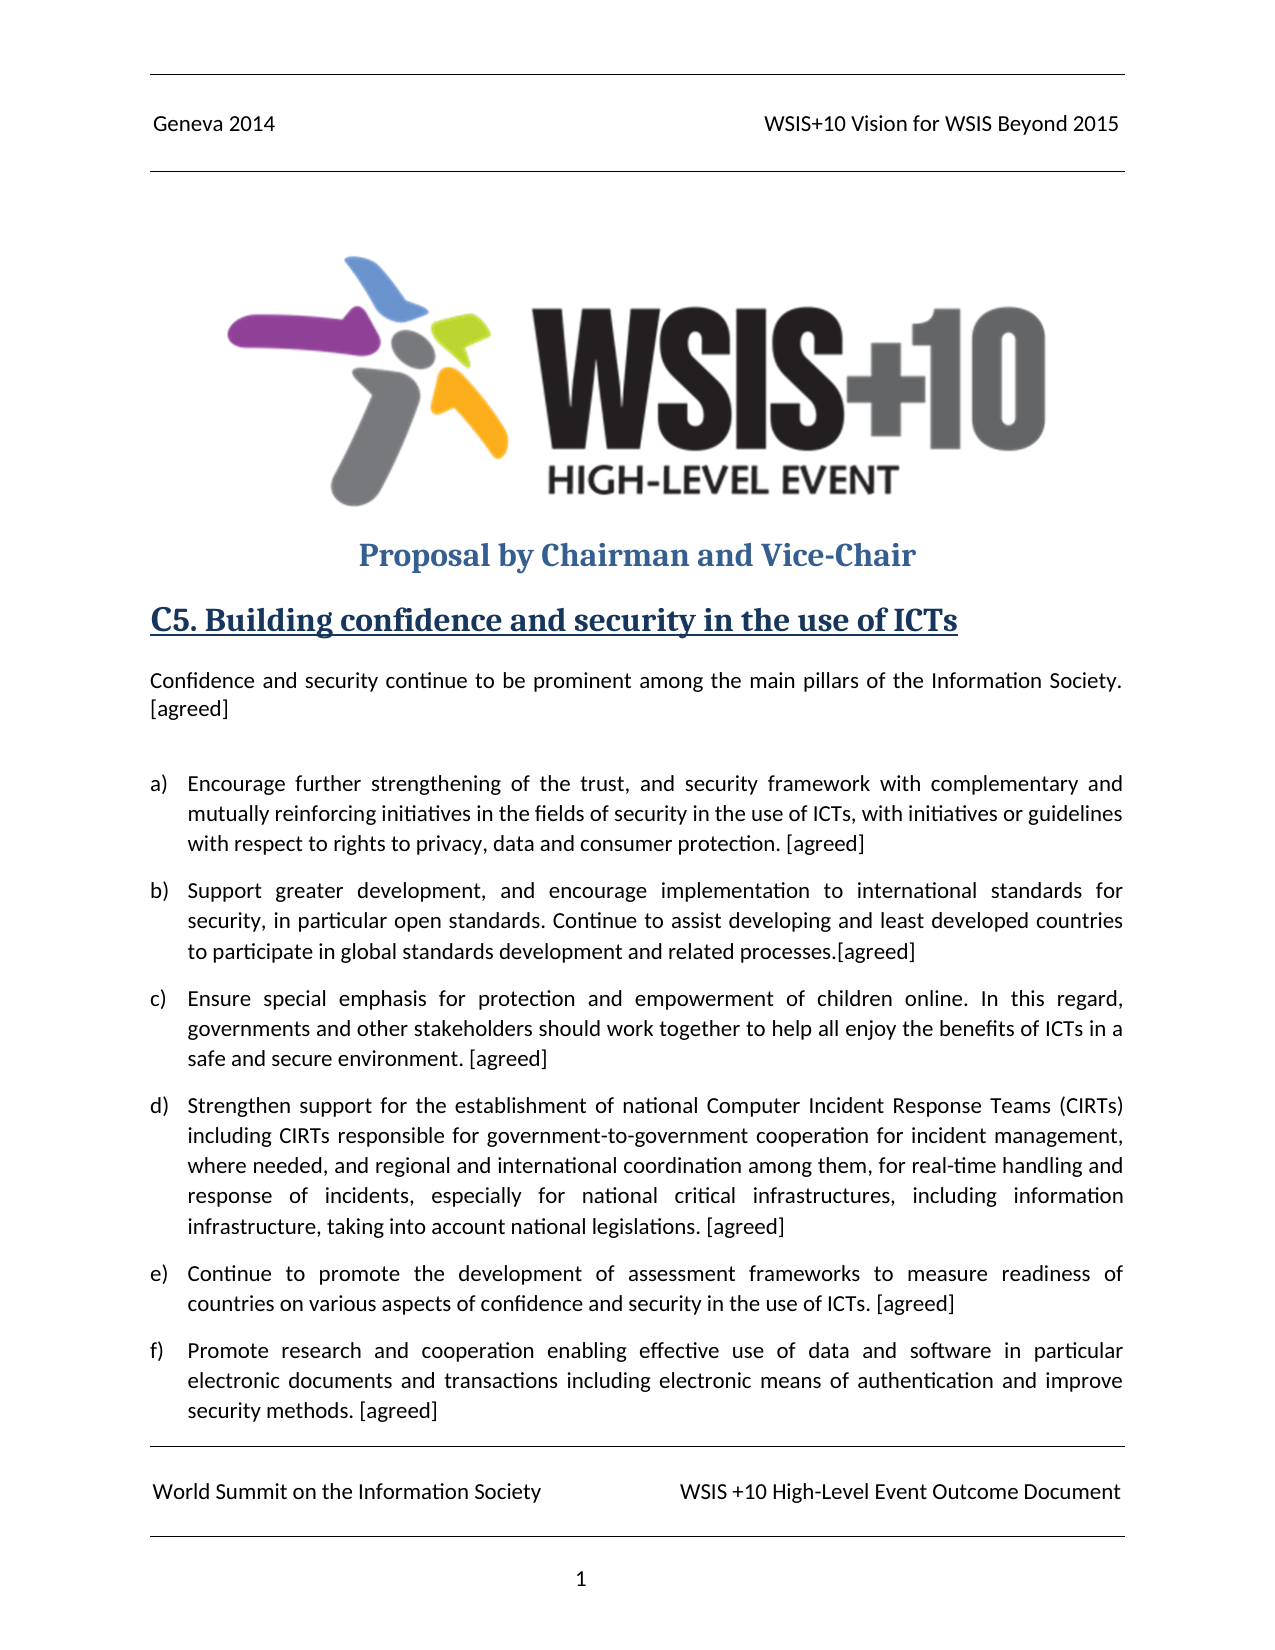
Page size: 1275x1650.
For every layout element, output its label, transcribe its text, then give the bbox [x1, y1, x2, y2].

list Encourage further strengthening of the trust, and security framework with complementary and mutually reinforcing initiatives in the fields of security in the use of ICTs, with initiatives or guidelines with respect to rights to privacy, data and consumer protection. [agreed] [150, 769, 1125, 858]
list Ensure special emphasis for protection and empowerment of children online. In this regard, governments and other stakeholders should work together to help all enjoy the benefits of ICTs in a safe and secure environment. [agreed] [150, 984, 1125, 1072]
picture [216, 253, 1059, 512]
list Promote research and cooperation enabling effective use of data and software in particular electronic documents and transactions including electronic means of authentication and improve security methods. [agreed] [150, 1336, 1125, 1424]
list Confidence and security continue to be prominent among the main pillars of the Information Society. [agreed] [150, 666, 1125, 722]
text Proposal by Chairman and Vice-Chair [150, 536, 1125, 575]
list Continue to promote the development of assessment frameworks to measure readiness of countries on various aspects of confidence and security in the use of ICTs. [agreed] [150, 1259, 1125, 1317]
text С5. Building confidence and security in the use of ICTs [150, 601, 1125, 640]
list Strengthen support for the establishment of national Computer Incident Response Teams (CIRTs) including CIRTs responsible for government-to-government cooperation for incident management, where needed, and regional and international coordination among them, for real-time handling and response of incidents, especially for national critical infrastructures, including information infrastructure, taking into account national legislations. [agreed] [150, 1091, 1125, 1240]
list Support greater development, and encourage implementation to international standards for security, in particular open standards. Continue to assist developing and least developed countries to participate in global standards development and related processes.[agreed] [150, 876, 1125, 965]
